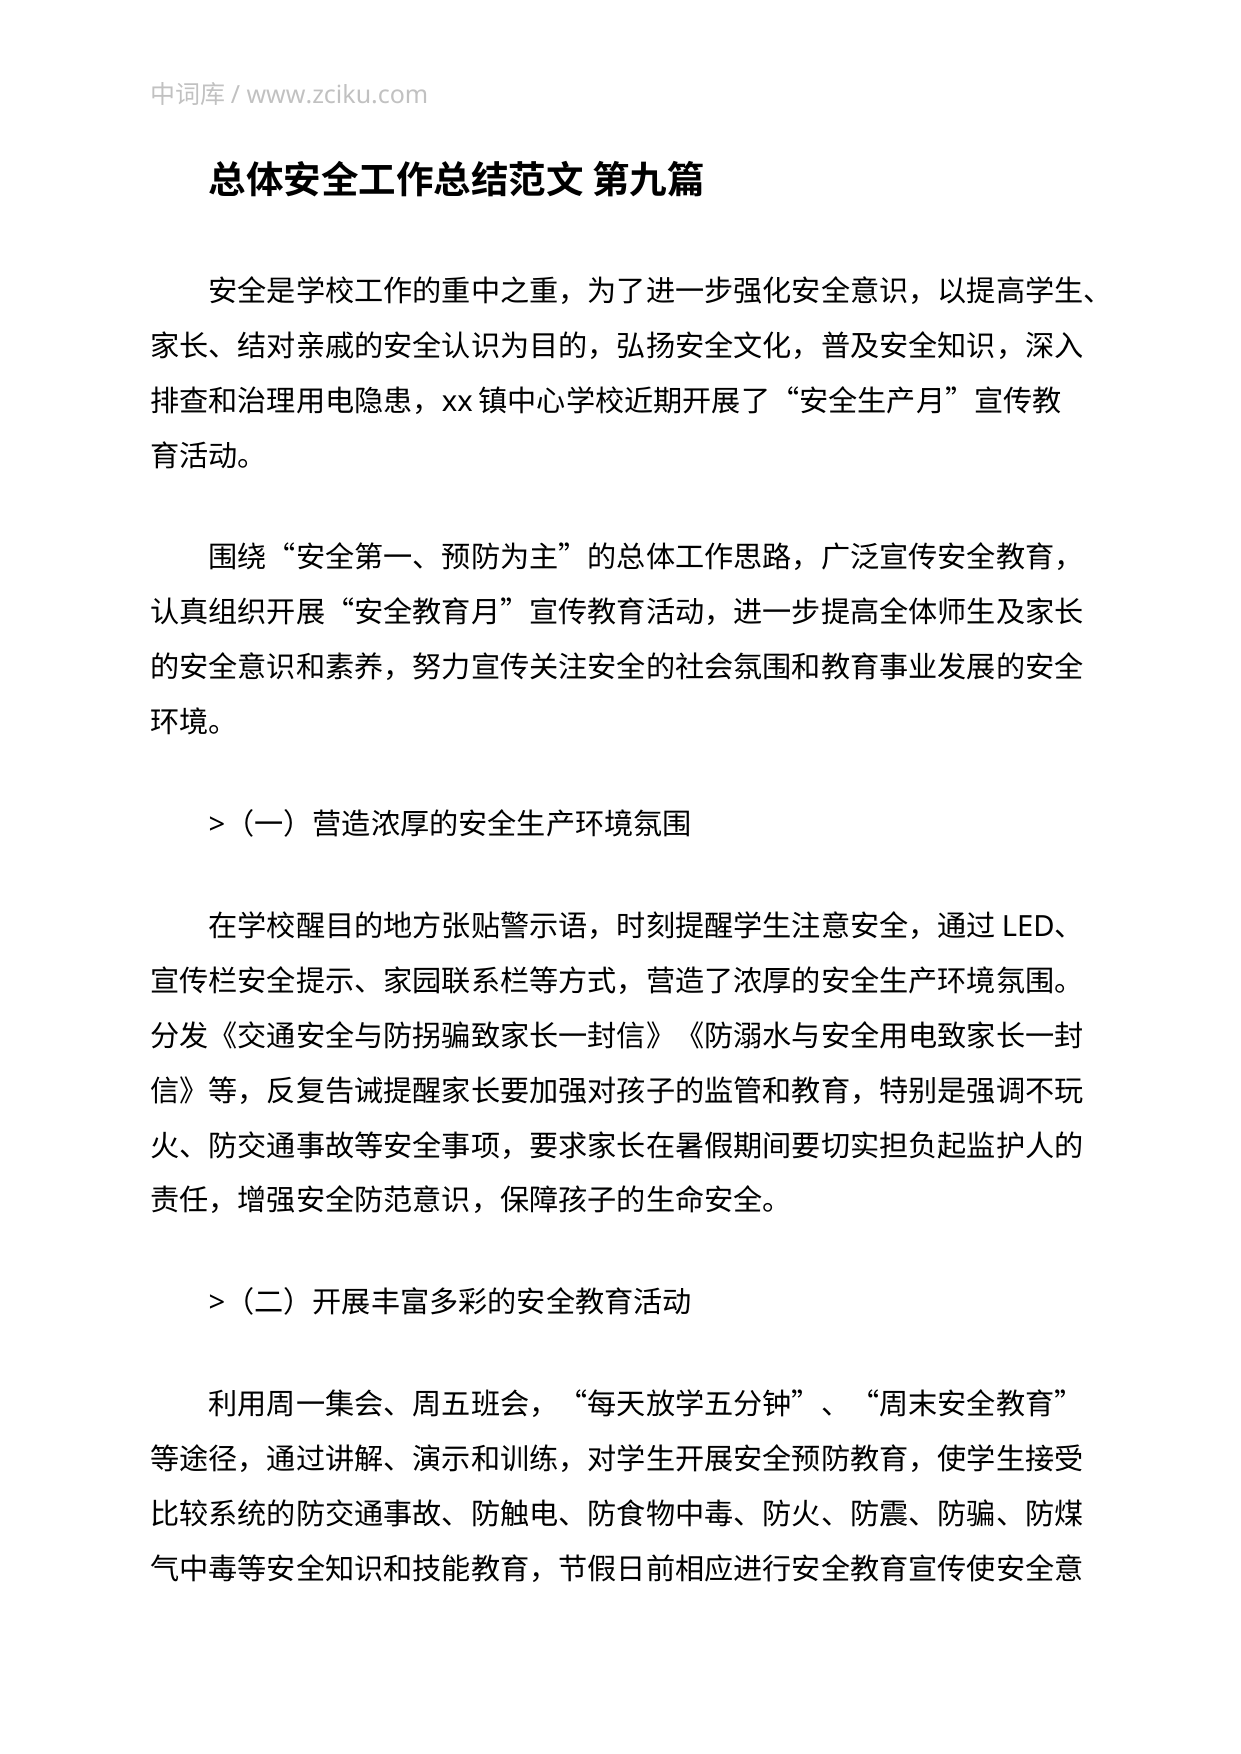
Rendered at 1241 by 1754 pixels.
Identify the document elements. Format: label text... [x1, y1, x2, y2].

text >（一）营造浓厚的安全生产环境氛围 [150, 800, 1090, 843]
text >（二）开展丰富多彩的安全教育活动 [150, 1279, 1090, 1321]
text 围绕“安全第一、预防为主”的总体工作思路，广泛宣传安全教育，认真组织开展“安全教育月”宣传教育活动，进一步提高全体师生及家长的安全意识和素养，努力宣传关注安全的社会氛围和教育事业发展的安全环境。 [150, 534, 1090, 741]
text 安全是学校工作的重中之重，为了进一步强化安全意识，以提高学生、家长、结对亲戚的安全认识为目的，弘扬安全文化，普及安全知识，深入排查和治理用电隐患，xx镇中心学校近期开展了“安全生产月”宣传教育活动。 [150, 267, 1090, 474]
text 总体安全工作总结范文 第九篇 [150, 150, 1090, 204]
text 在学校醒目的地方张贴警示语，时刻提醒学生注意安全，通过LED、宣传栏安全提示、家园联系栏等方式，营造了浓厚的安全生产环境氛围。分发《交通安全与防拐骗致家长一封信》《防溺水与安全用电致家长一封信》等，反复告诫提醒家长要加强对孩子的监管和教育，特别是强调不玩火、防交通事故等安全事项，要求家长在暑假期间要切实担负起监护人的责任，增强安全防范意识，保障孩子的生命安全。 [150, 902, 1090, 1219]
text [150, 1381, 1090, 1588]
